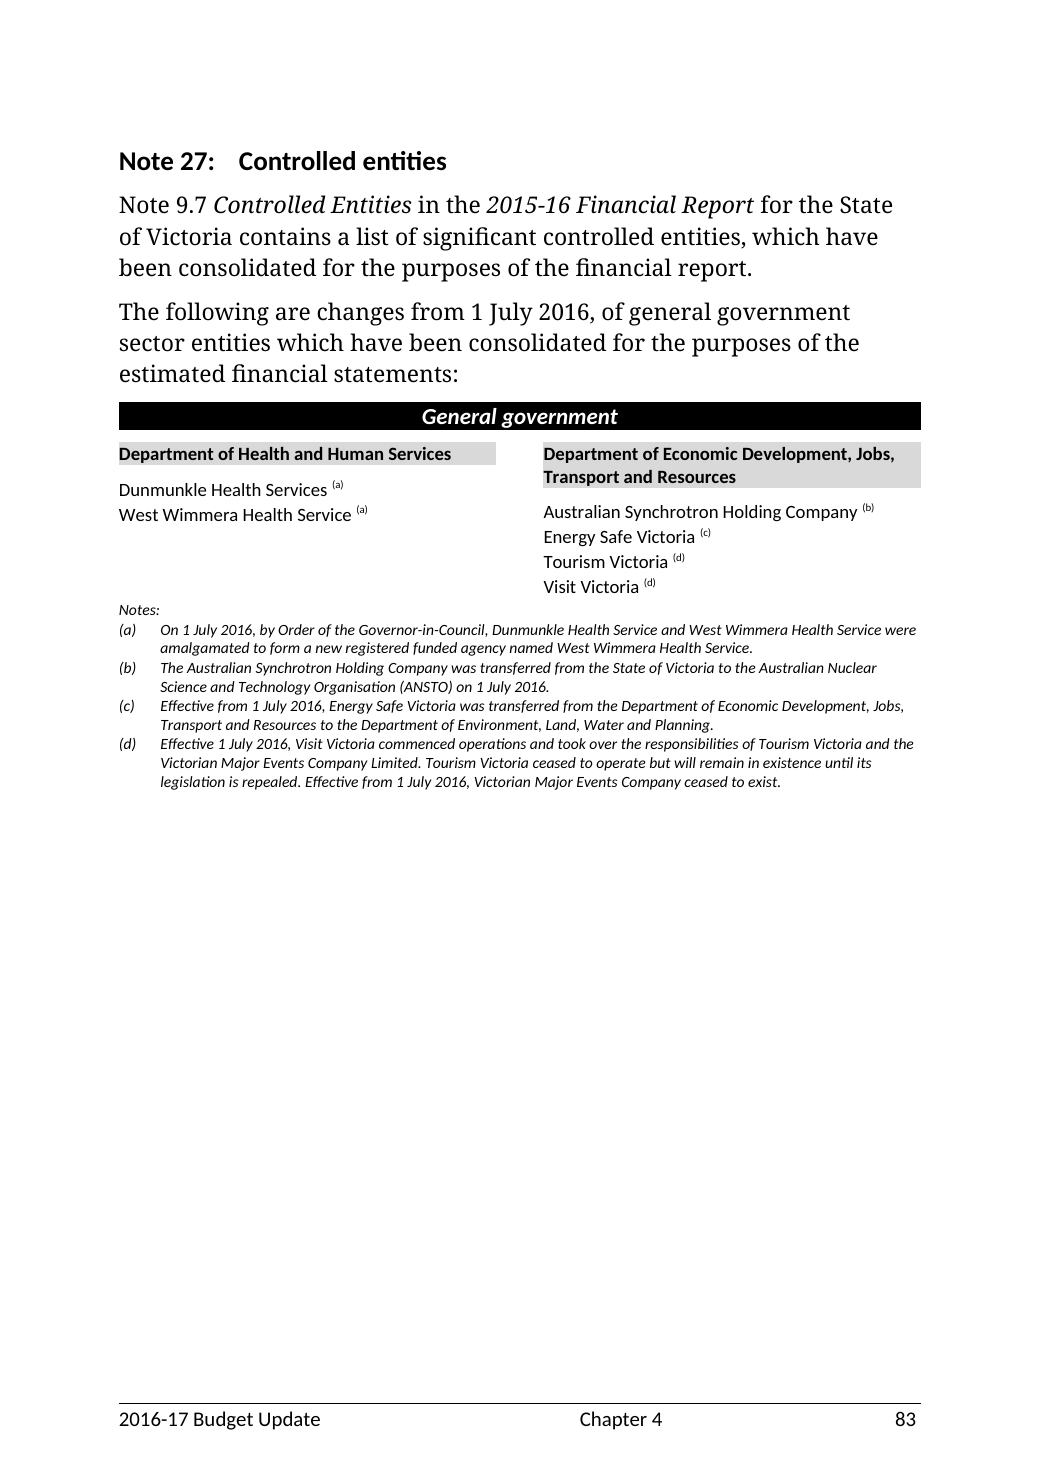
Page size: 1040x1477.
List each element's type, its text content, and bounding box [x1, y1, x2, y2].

text The following are changes from 1 July 2016, of general government sector entities which have been consolidated for the purposes of the estimated financial statements: [119, 296, 921, 389]
text Australian Synchrotron Holding Company (b) [543, 501, 921, 523]
subtitle Department of Economic Development, Jobs, Transport and Resources [543, 442, 921, 488]
text (a) On 1 July 2016, by Order of the Governor-in-Council, Dunmunkle Health Service and West Wimmera Health Service were amalgamated to form a new registered funded agency named West Wimmera Health Service. [119, 620, 921, 658]
subtitle Department of Health and Human Services [119, 442, 496, 465]
text Tourism Victoria (d) [543, 551, 921, 573]
text (c) Effective from 1 July 2016, Energy Safe Victoria was transferred from the Department of Economic Development, Jobs, Transport and Resources to the Department of Environment, Land, Water and Planning. [119, 696, 921, 734]
subtitle Note 27: Controlled entities [119, 144, 921, 177]
text (d) Effective 1 July 2016, Visit Victoria commenced operations and took over the responsibilities of Tourism Victoria and the Victorian Major Events Company Limited. Tourism Victoria ceased to operate but will remain in existence until its legislation is repealed. Effective from 1 July 2016, Victorian Major Events Company ceased to exist. [119, 734, 921, 791]
text Energy Safe Victoria (c) [543, 526, 921, 548]
text Dunmunkle Health Services (a) [119, 478, 496, 501]
text West Wimmera Health Service (a) [119, 503, 496, 526]
text Note 9.7 Controlled Entities in the 2015-16 Financial Report for the State of Victoria contains a list of significant controlled entities, which have been consolidated for the purposes of the financial report. [119, 189, 921, 283]
text Notes: [119, 601, 921, 620]
subtitle General government [119, 402, 921, 430]
text (b) The Australian Synchrotron Holding Company was transferred from the State of Victoria to the Australian Nuclear Science and Technology Organisation (ANSTO) on 1 July 2016. [119, 658, 921, 696]
text Visit Victoria (d) [543, 576, 921, 598]
